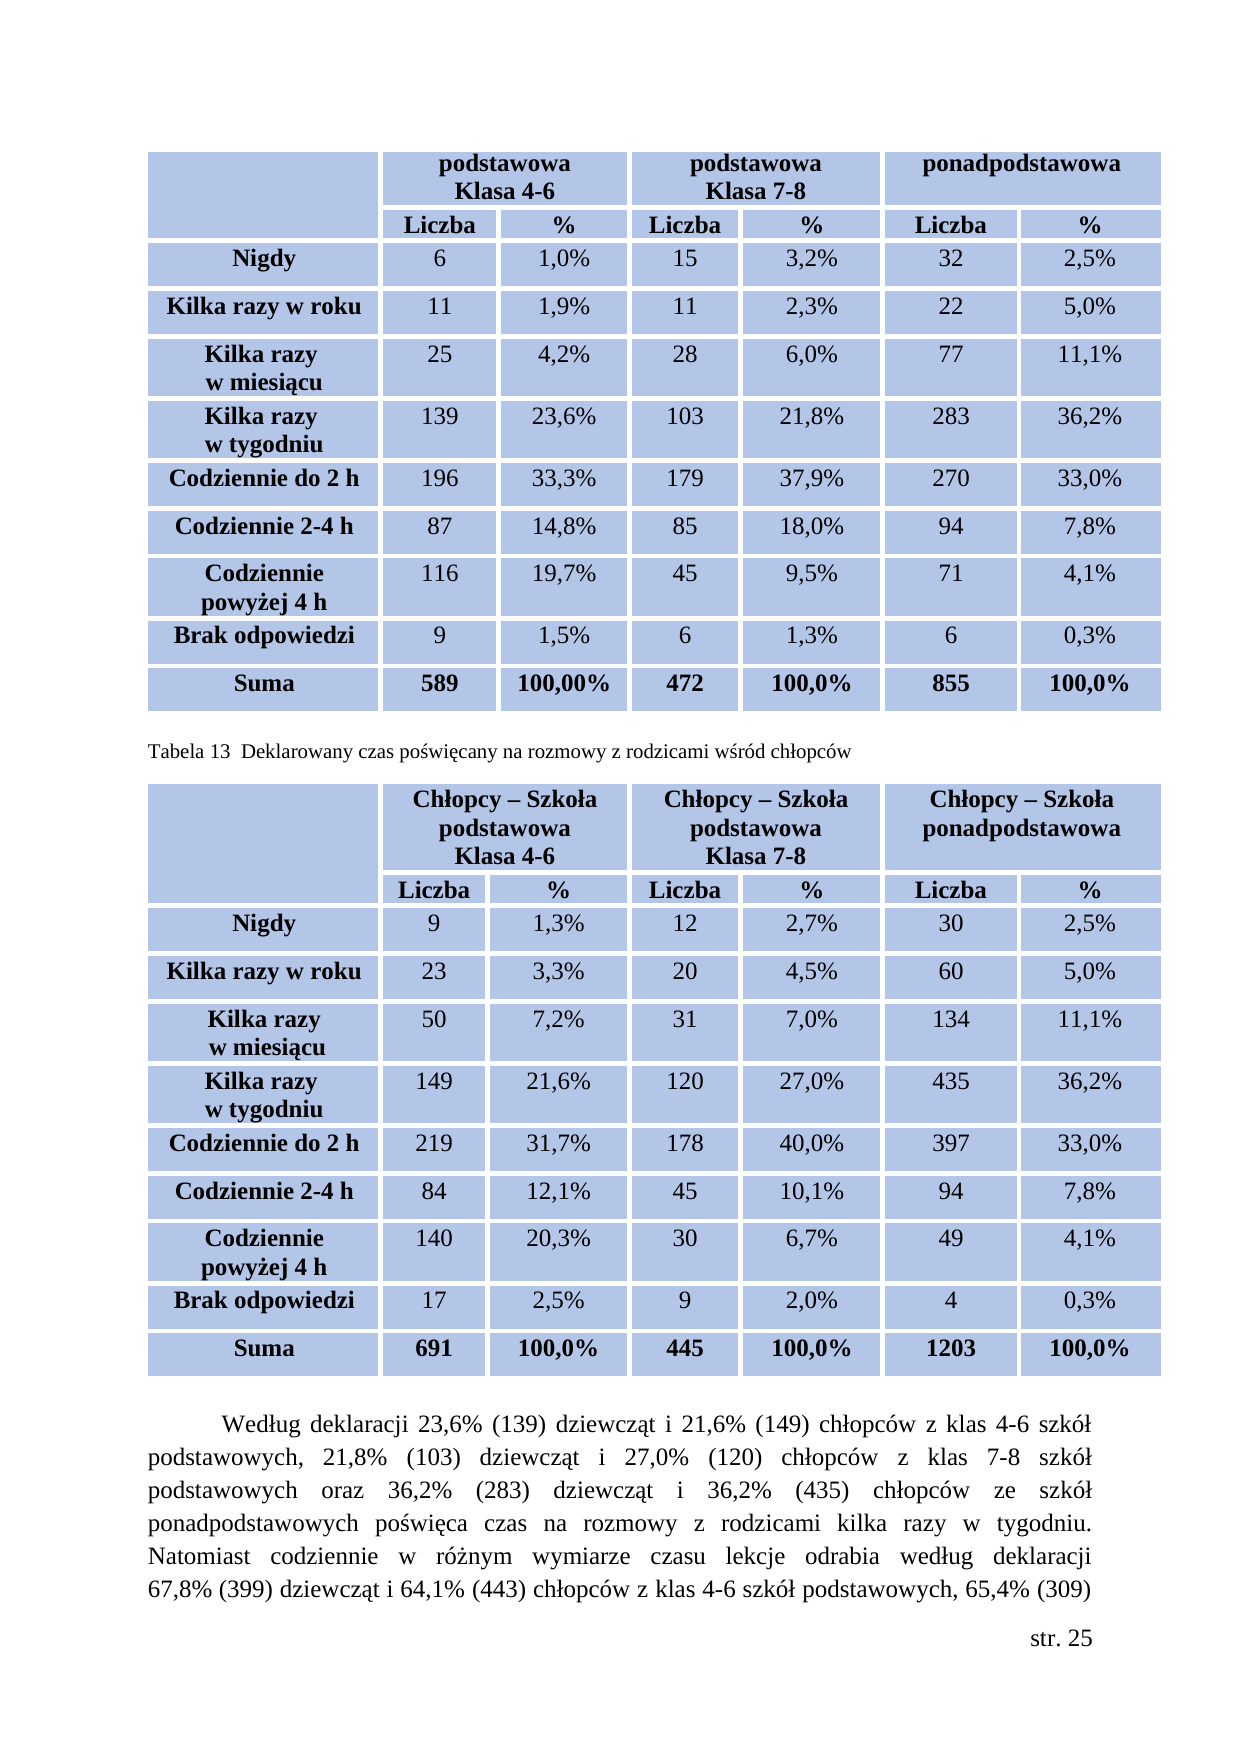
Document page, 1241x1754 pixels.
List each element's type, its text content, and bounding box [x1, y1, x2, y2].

table_cell Codziennie powyżej 4 h [148, 558, 378, 616]
table_cell 0,3% [1021, 1286, 1161, 1329]
table_cell % [1021, 210, 1161, 238]
table_cell 589 [383, 668, 496, 711]
table_cell 397 [885, 1128, 1017, 1171]
table_cell 2,0% [743, 1286, 880, 1329]
table_cell 179 [632, 463, 738, 506]
table_cell 7,2% [490, 1004, 627, 1061]
table_cell 4,5% [743, 956, 880, 999]
table_cell 21,6% [490, 1066, 627, 1123]
table_cell 3,2% [743, 243, 880, 286]
table_cell Codziennie do 2 h [148, 463, 378, 506]
table_cell 11,1% [1021, 1004, 1161, 1061]
table_header Chłopcy – Szkoła podstawowa Klasa 7-8 [632, 784, 880, 870]
table_cell Liczba [885, 210, 1017, 238]
table_cell 178 [632, 1128, 738, 1171]
table_cell 691 [383, 1333, 485, 1376]
table_cell 100,00% [501, 668, 627, 711]
table_cell 18,0% [743, 511, 880, 554]
table_cell 100,0% [743, 668, 880, 711]
table_cell 100,0% [1021, 1333, 1161, 1376]
table_cell Liczba [383, 875, 485, 903]
table_cell 11 [383, 291, 496, 334]
table_cell 9 [383, 621, 496, 664]
table_cell 45 [632, 1176, 738, 1219]
table_cell Kilka razy w miesiącu [148, 339, 378, 396]
table_cell Brak odpowiedzi [148, 621, 378, 664]
table_cell 1203 [885, 1333, 1017, 1376]
table_cell 9 [632, 1286, 738, 1329]
table_cell Nigdy [148, 243, 378, 286]
table_cell 3,3% [490, 956, 627, 999]
table_cell 149 [383, 1066, 485, 1123]
text Tabela 13 Deklarowany czas poświęcany na rozmowy z rodzicami wśród chłopców [148, 739, 1093, 763]
table_cell 6 [383, 243, 496, 286]
table_header Chłopcy – Szkoła ponadpodstawowa [885, 784, 1161, 870]
table_cell 435 [885, 1066, 1017, 1123]
table_cell Liczba [632, 875, 738, 903]
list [148, 1409, 1093, 1603]
table_cell 31 [632, 1004, 738, 1061]
table_cell 4,2% [501, 339, 627, 396]
table_cell Codziennie powyżej 4 h [148, 1223, 378, 1281]
table_cell 17 [383, 1286, 485, 1329]
table_cell 11,1% [1021, 339, 1161, 396]
table_cell 219 [383, 1128, 485, 1171]
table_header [383, 152, 627, 205]
table_cell 9 [383, 908, 485, 951]
table_cell 1,5% [501, 621, 627, 664]
table_cell 120 [632, 1066, 738, 1123]
table_cell Kilka razy w miesiącu [148, 1004, 378, 1061]
table_cell 6,0% [743, 339, 880, 396]
table_cell 855 [885, 668, 1017, 711]
table_cell 7,8% [1021, 1176, 1161, 1219]
table_cell Kilka razy w roku [148, 956, 378, 999]
table_cell 270 [885, 463, 1017, 506]
table_cell 36,2% [1021, 401, 1161, 458]
table_header Chłopcy – Szkoła podstawowa Klasa 4-6 [383, 784, 627, 870]
table_cell 4,1% [1021, 1223, 1161, 1281]
table_cell 33,3% [501, 463, 627, 506]
table_header [148, 784, 378, 903]
table_cell 4 [885, 1286, 1017, 1329]
table_cell Liczba [383, 210, 496, 238]
table_cell 31,7% [490, 1128, 627, 1171]
table_cell 2,7% [743, 908, 880, 951]
table_cell Codziennie do 2 h [148, 1128, 378, 1171]
table_cell 50 [383, 1004, 485, 1061]
table_header [148, 152, 378, 238]
table_cell 100,0% [490, 1333, 627, 1376]
table_cell 87 [383, 511, 496, 554]
table_cell 2,5% [1021, 243, 1161, 286]
table_cell 94 [885, 1176, 1017, 1219]
table_cell Liczba [632, 210, 738, 238]
table_cell 12,1% [490, 1176, 627, 1219]
table_cell % [501, 210, 627, 238]
table_cell Brak odpowiedzi [148, 1286, 378, 1329]
table_cell 5,0% [1021, 291, 1161, 334]
table_cell 100,0% [743, 1333, 880, 1376]
table_cell 116 [383, 558, 496, 616]
table_cell Suma [148, 668, 378, 711]
table_cell Suma [148, 1333, 378, 1376]
table_cell Kilka razy w tygodniu [148, 401, 378, 458]
table_cell 15 [632, 243, 738, 286]
table_cell 36,2% [1021, 1066, 1161, 1123]
table_cell 14,8% [501, 511, 627, 554]
table_cell 30 [885, 908, 1017, 951]
table_cell 33,0% [1021, 1128, 1161, 1171]
table_cell 5,0% [1021, 956, 1161, 999]
table_cell 196 [383, 463, 496, 506]
table_cell 11 [632, 291, 738, 334]
table_cell 12 [632, 908, 738, 951]
table_cell 71 [885, 558, 1017, 616]
table_cell 20 [632, 956, 738, 999]
table_cell 6,7% [743, 1223, 880, 1281]
table_cell 6 [885, 621, 1017, 664]
table_cell Kilka razy w tygodniu [148, 1066, 378, 1123]
table_cell 60 [885, 956, 1017, 999]
table_cell 33,0% [1021, 463, 1161, 506]
table_cell 22 [885, 291, 1017, 334]
table_cell 140 [383, 1223, 485, 1281]
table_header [632, 152, 880, 205]
table_cell 283 [885, 401, 1017, 458]
table_cell Nigdy [148, 908, 378, 951]
table_cell Liczba [885, 875, 1017, 903]
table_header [885, 152, 1161, 205]
table_cell 30 [632, 1223, 738, 1281]
table_cell 1,9% [501, 291, 627, 334]
table_cell 7,0% [743, 1004, 880, 1061]
table_cell 40,0% [743, 1128, 880, 1171]
table_cell 10,1% [743, 1176, 880, 1219]
table_cell 103 [632, 401, 738, 458]
table_cell % [743, 875, 880, 903]
table_cell Codziennie 2-4 h [148, 511, 378, 554]
table_cell 49 [885, 1223, 1017, 1281]
table_cell 37,9% [743, 463, 880, 506]
table_cell 0,3% [1021, 621, 1161, 664]
table_cell 4,1% [1021, 558, 1161, 616]
table_cell Kilka razy w roku [148, 291, 378, 334]
table_cell 45 [632, 558, 738, 616]
table_cell 7,8% [1021, 511, 1161, 554]
table_cell 445 [632, 1333, 738, 1376]
table_cell 27,0% [743, 1066, 880, 1123]
table_cell 1,3% [490, 908, 627, 951]
table_cell 100,0% [1021, 668, 1161, 711]
table_cell 2,3% [743, 291, 880, 334]
table_cell 9,5% [743, 558, 880, 616]
table_cell 2,5% [1021, 908, 1161, 951]
table_cell 23,6% [501, 401, 627, 458]
table_cell 19,7% [501, 558, 627, 616]
table_cell 139 [383, 401, 496, 458]
table_cell 6 [632, 621, 738, 664]
table_cell 84 [383, 1176, 485, 1219]
table_cell 1,0% [501, 243, 627, 286]
table_cell 21,8% [743, 401, 880, 458]
table_cell 2,5% [490, 1286, 627, 1329]
table_cell 472 [632, 668, 738, 711]
table_cell % [1021, 875, 1161, 903]
table_cell 94 [885, 511, 1017, 554]
table_cell 20,3% [490, 1223, 627, 1281]
table_cell % [490, 875, 627, 903]
table_cell 134 [885, 1004, 1017, 1061]
table_cell 23 [383, 956, 485, 999]
table_cell 1,3% [743, 621, 880, 664]
table_cell Codziennie 2-4 h [148, 1176, 378, 1219]
table_cell 32 [885, 243, 1017, 286]
table_cell 85 [632, 511, 738, 554]
table_cell 77 [885, 339, 1017, 396]
table_cell 25 [383, 339, 496, 396]
table_cell 28 [632, 339, 738, 396]
table_cell % [743, 210, 880, 238]
